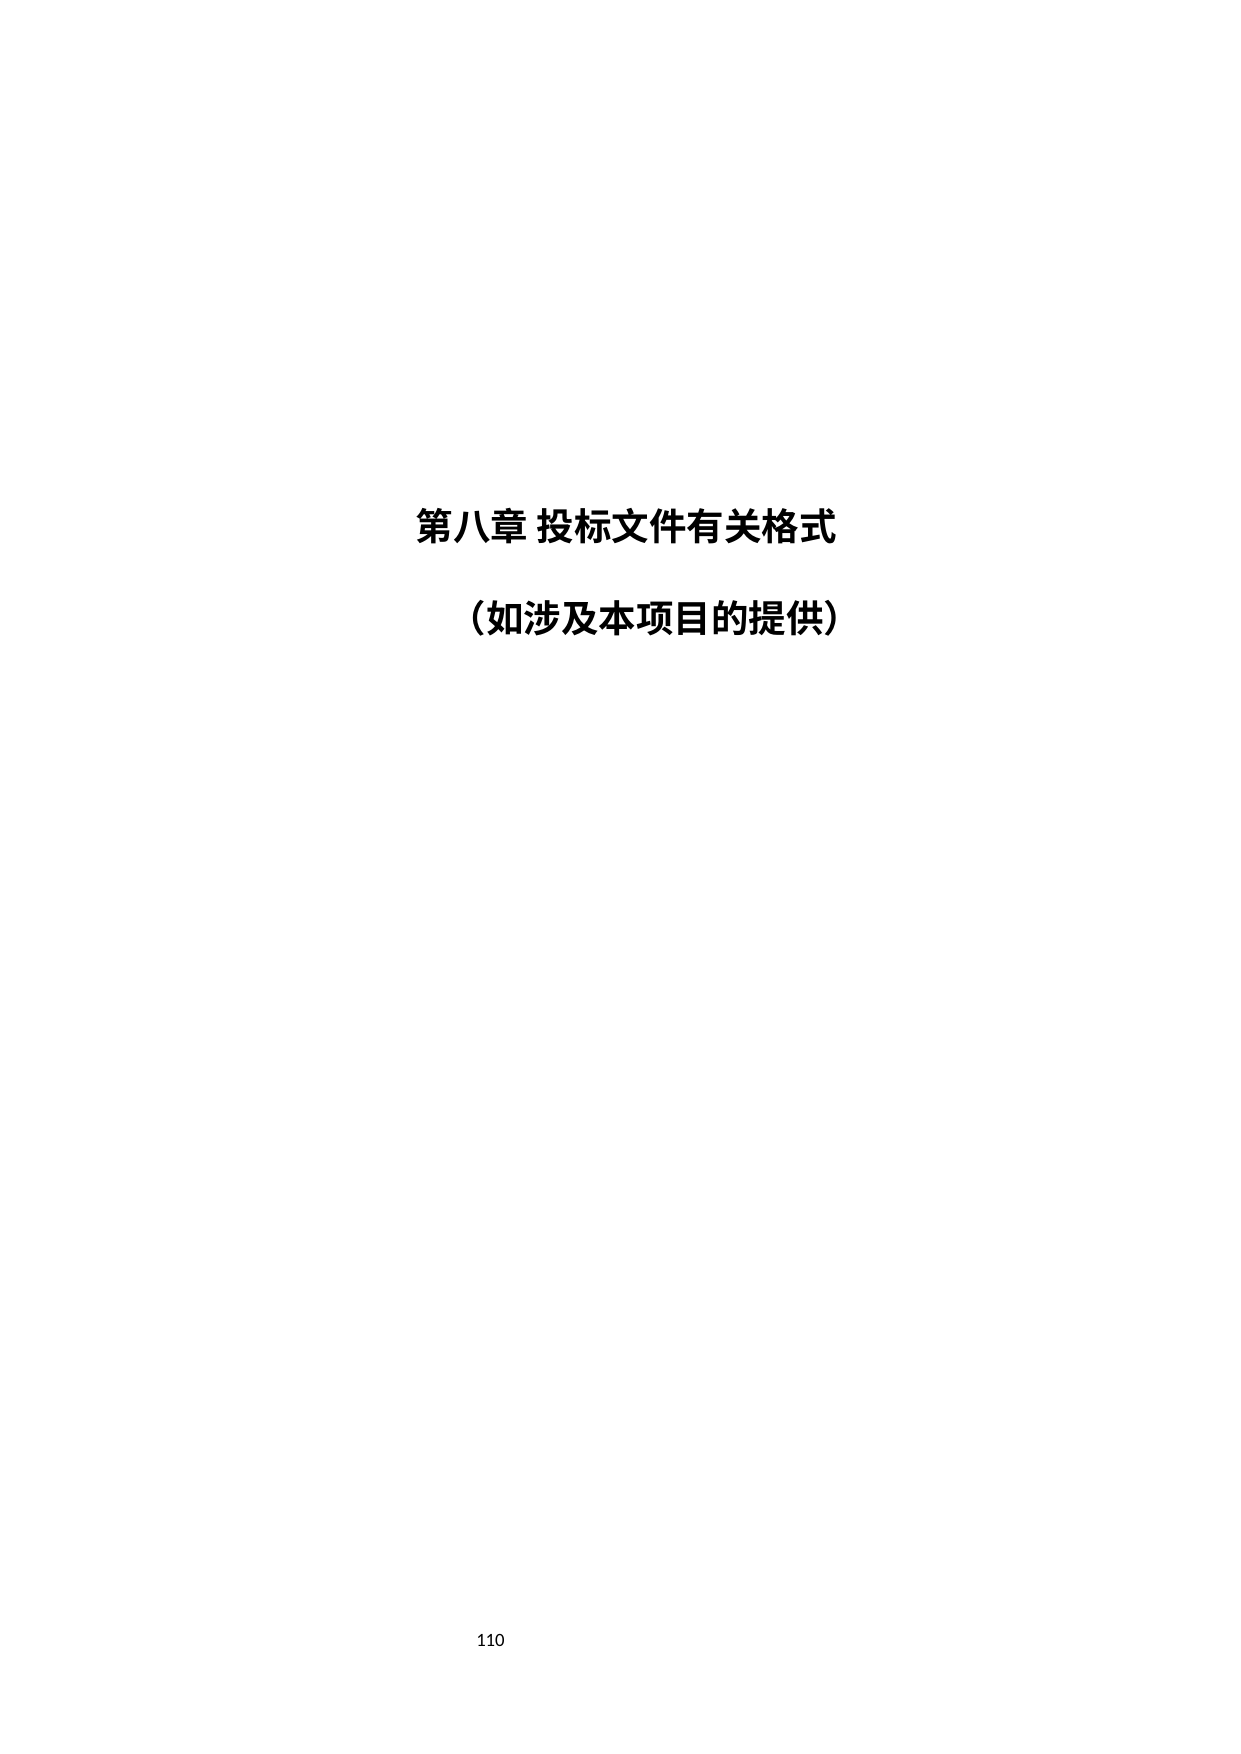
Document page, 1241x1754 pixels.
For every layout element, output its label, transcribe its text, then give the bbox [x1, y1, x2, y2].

text （如涉及本项目的提供） [165, 583, 1087, 648]
text 第八章 投标文件有关格式 [165, 491, 1087, 556]
